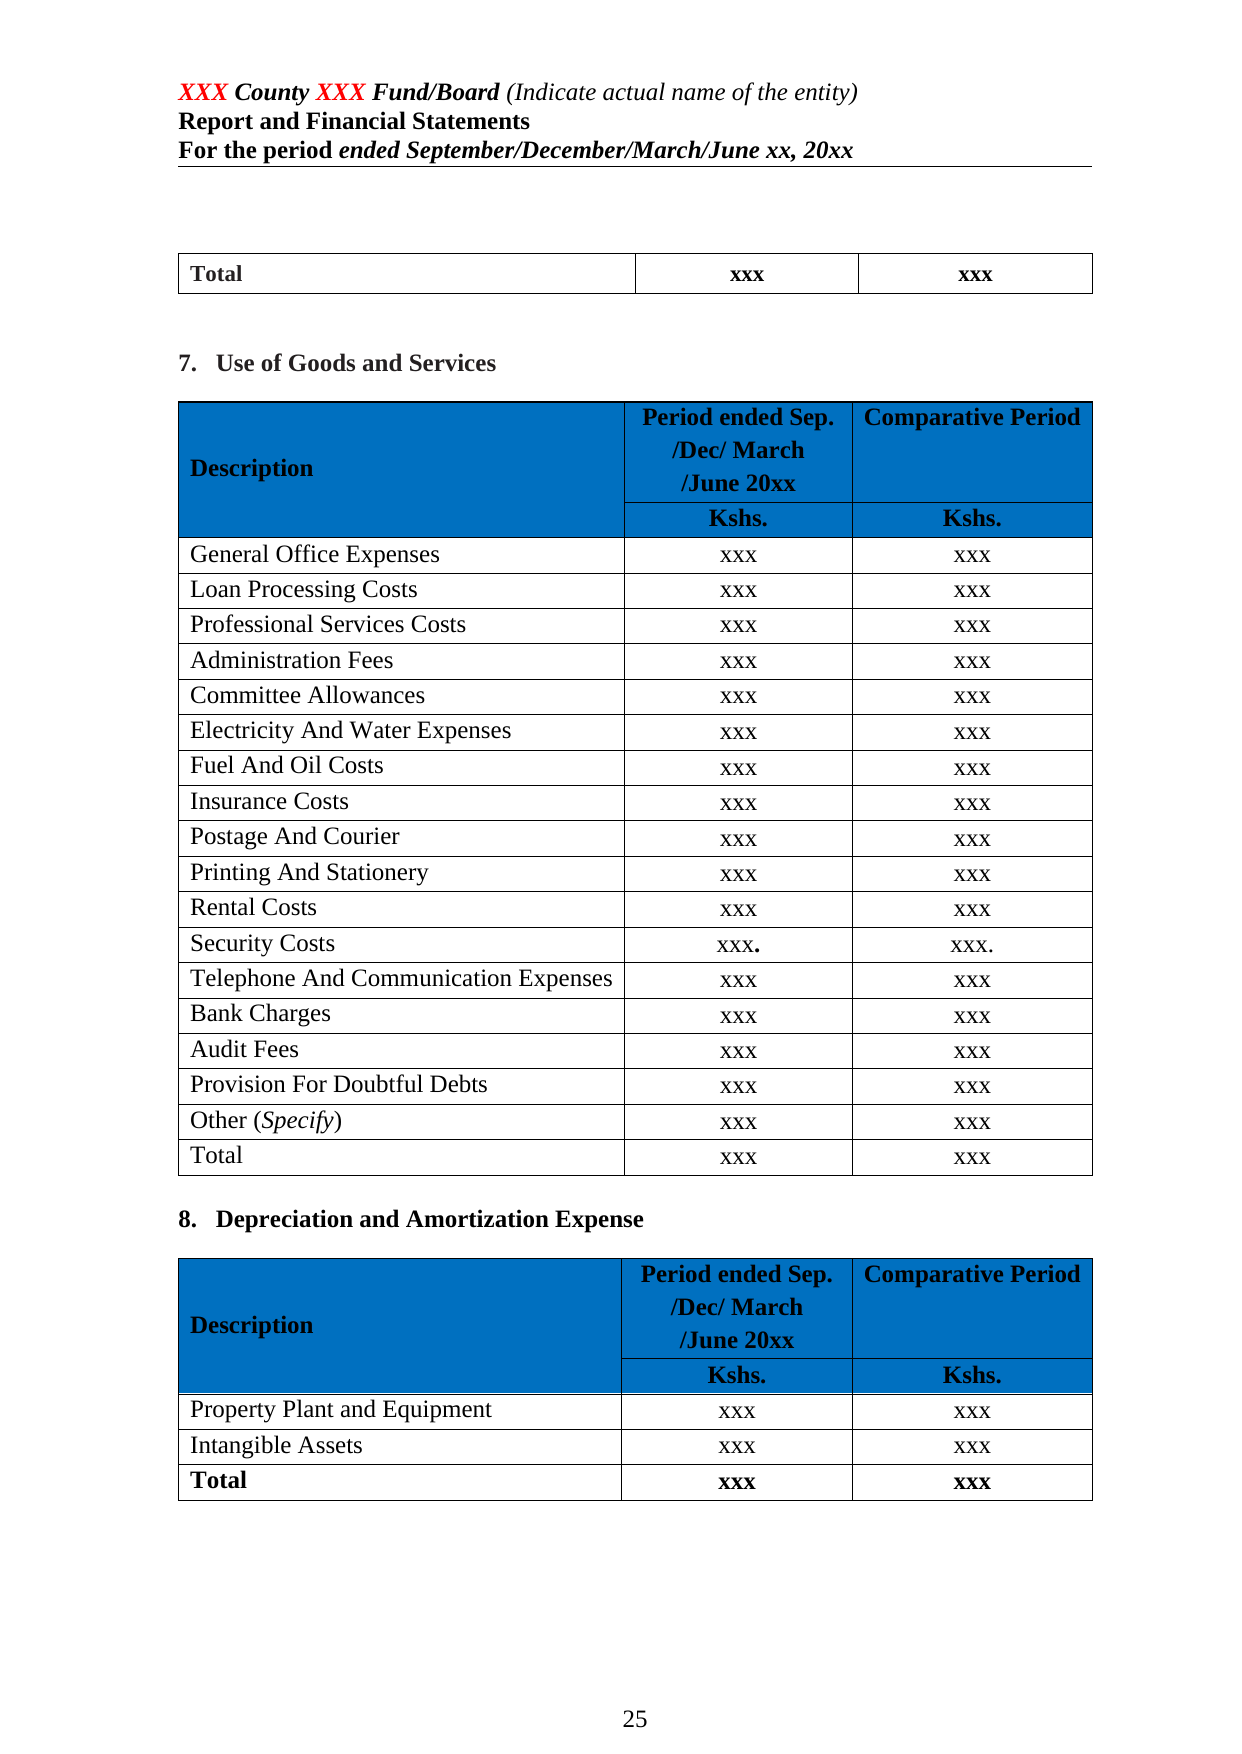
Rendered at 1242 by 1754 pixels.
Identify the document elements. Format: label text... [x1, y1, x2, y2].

table_cell xxx [853, 751, 1092, 785]
table_cell xxx [853, 1069, 1092, 1104]
table_cell xxx [625, 857, 852, 891]
table_cell xxx. [853, 928, 1092, 962]
table_cell Total [179, 1140, 624, 1174]
table_cell xxx [853, 963, 1092, 997]
table_cell Audit Fees [179, 1034, 624, 1068]
table_cell Total [179, 1465, 621, 1500]
table_cell Insurance Costs [179, 786, 624, 820]
table_cell Rental Costs [179, 892, 624, 927]
table_cell xxx [853, 644, 1092, 679]
table_cell xxx. [625, 928, 852, 962]
table_cell xxx [625, 1105, 852, 1139]
table_cell xxx [625, 963, 852, 997]
table_cell xxx [853, 574, 1092, 608]
table_cell xxx [859, 254, 1092, 293]
table_cell Intangible Assets [179, 1430, 621, 1464]
table_cell Other (Specify) [179, 1105, 624, 1139]
table_cell Provision For Doubtful Debts [179, 1069, 624, 1104]
table_cell xxx [625, 1140, 852, 1174]
table_cell xxx [625, 680, 852, 714]
table_cell xxx [853, 821, 1092, 856]
table_cell Kshs. [853, 1359, 1092, 1393]
table_cell xxx [853, 680, 1092, 714]
table_cell xxx [853, 857, 1092, 891]
table_cell Postage And Courier [179, 821, 624, 856]
table_cell Kshs. [625, 503, 852, 537]
table_cell xxx [853, 538, 1092, 572]
table_header Comparative Period [853, 403, 1092, 502]
table_cell xxx [853, 715, 1092, 749]
table_cell Loan Processing Costs [179, 574, 624, 608]
table_header Period ended Sep. /Dec/ March /June 20xx [622, 1259, 852, 1358]
table_cell xxx [853, 1430, 1092, 1464]
table_cell xxx [853, 999, 1092, 1033]
table_cell xxx [636, 254, 858, 293]
table_cell xxx [853, 1140, 1092, 1174]
table_cell Total [179, 254, 635, 293]
table_header Period ended Sep. /Dec/ March /June 20xx [625, 403, 852, 502]
table_header Description [179, 403, 624, 537]
table_cell General Office Expenses [179, 538, 624, 572]
subtitle Depreciation and Amortization Expense [178, 1204, 1092, 1233]
table_cell xxx [853, 786, 1092, 820]
table_cell Kshs. [622, 1359, 852, 1393]
table_cell xxx [853, 1465, 1092, 1500]
table_cell xxx [853, 1105, 1092, 1139]
table_cell xxx [853, 1034, 1092, 1068]
table_cell xxx [625, 644, 852, 679]
table_cell Printing And Stationery [179, 857, 624, 891]
table_cell Bank Charges [179, 999, 624, 1033]
table_cell Telephone And Communication Expenses [179, 963, 624, 997]
table_cell Fuel And Oil Costs [179, 751, 624, 785]
table_cell xxx [625, 821, 852, 856]
table_cell xxx [625, 1034, 852, 1068]
table_cell Professional Services Costs [179, 609, 624, 643]
table_cell xxx [625, 786, 852, 820]
table_cell Property Plant and Equipment [179, 1395, 621, 1429]
table_cell xxx [853, 892, 1092, 927]
table_cell xxx [622, 1430, 852, 1464]
list Use of Goods and Services [178, 348, 1092, 376]
table_cell xxx [853, 1395, 1092, 1429]
table_cell xxx [625, 538, 852, 572]
table_header Description [179, 1259, 621, 1393]
table_cell Kshs. [853, 503, 1092, 537]
table_cell xxx [625, 892, 852, 927]
table_cell xxx [625, 751, 852, 785]
table_cell xxx [622, 1465, 852, 1500]
table_cell Administration Fees [179, 644, 624, 679]
table_cell xxx [625, 609, 852, 643]
table_cell xxx [622, 1395, 852, 1429]
table_cell Security Costs [179, 928, 624, 962]
table_cell xxx [625, 1069, 852, 1104]
table_cell Electricity And Water Expenses [179, 715, 624, 749]
table_cell xxx [625, 574, 852, 608]
table_cell Committee Allowances [179, 680, 624, 714]
table_cell xxx [625, 999, 852, 1033]
table_header Comparative Period [853, 1259, 1092, 1358]
table_cell xxx [625, 715, 852, 749]
table_cell xxx [853, 609, 1092, 643]
